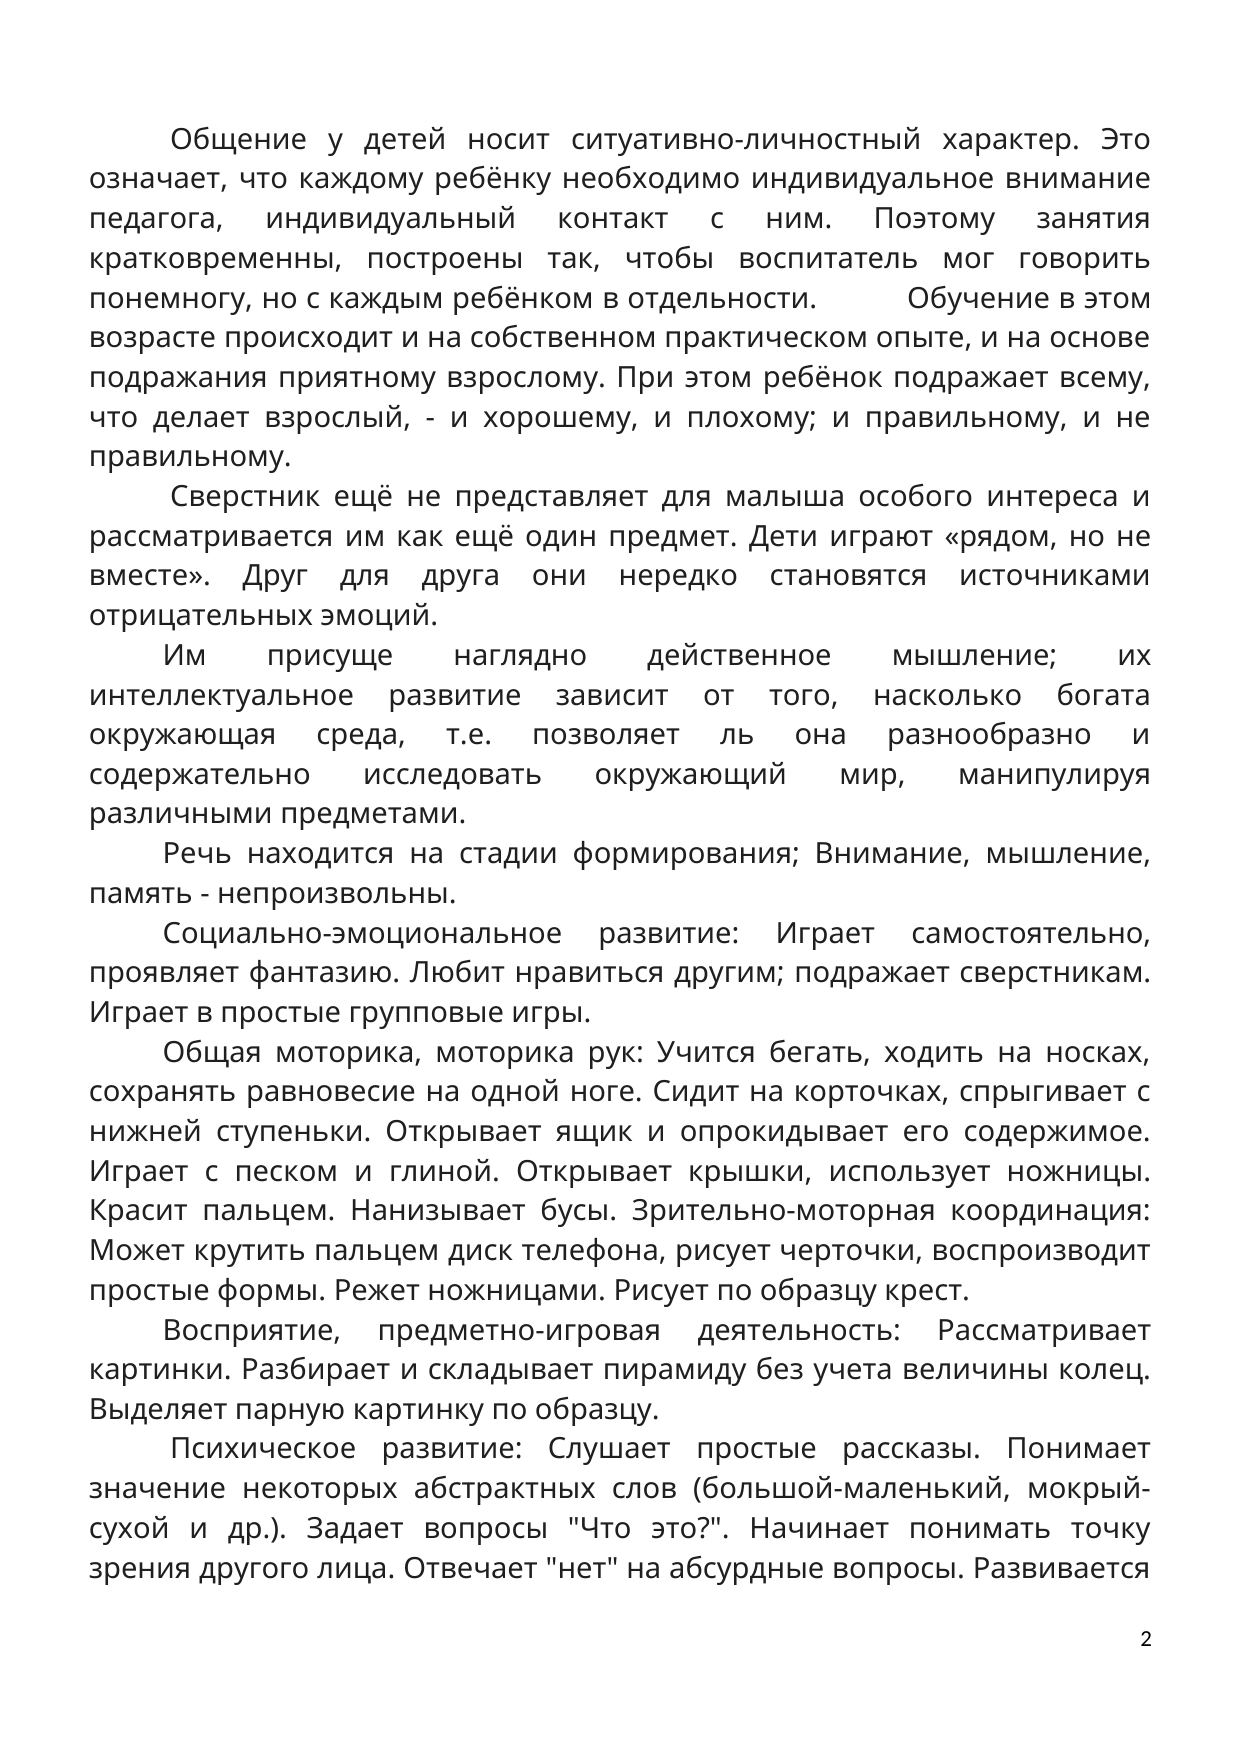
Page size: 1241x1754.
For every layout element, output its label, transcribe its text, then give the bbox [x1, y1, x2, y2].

text Сверстник ещё не представляет для малыша особого интереса и рассматривается им как ещё один предмет. Дети играют «рядом, но не вместе». Друг для друга они нередко становятся источниками отрицательных эмоций. [89, 475, 1152, 634]
text Общение у детей носит ситуативно-личностный характер. Это означает, что каждому ребёнку необходимо индивидуальное внимание педагога, индивидуальный контакт с ним. Поэтому занятия кратковременны, построены так, чтобы воспитатель мог говорить понемногу, но с каждым ребёнком в отдельности. Обучение в этом возрасте происходит и на собственном практическом опыте, и на основе подражания приятному взрослому. При этом ребёнок подражает всему, что делает взрослый, - и хорошему, и плохому; и правильному, и не правильному. [89, 118, 1152, 475]
text Общая моторика, моторика рук: Учится бегать, ходить на носках, сохранять равновесие на одной ноге. Сидит на корточках, спрыгивает с нижней ступеньки. Открывает ящик и опрокидывает его содержимое. Играет с песком и глиной. Открывает крышки, использует ножницы. Красит пальцем. Нанизывает бусы. Зрительно-моторная координация: Может крутить пальцем диск телефона, рисует черточки, воспроизводит простые формы. Режет ножницами. Рисует по образцу крест. [89, 1031, 1152, 1309]
text Восприятие, предметно-игровая деятельность: Рассматривает картинки. Разбирает и складывает пирамиду без учета величины колец. Выделяет парную картинку по образцу. [89, 1309, 1152, 1428]
text Социально-эмоциональное развитие: Играет самостоятельно, проявляет фантазию. Любит нравиться другим; подражает сверстникам. Играет в простые групповые игры. [89, 912, 1152, 1031]
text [89, 1428, 1152, 1587]
text Им присуще наглядно действенное мышление; их интеллектуальное развитие зависит от того, насколько богата окружающая среда, т.е. позволяет ль она разнообразно и содержательно исследовать окружающий мир, манипулируя различными предметами. [89, 634, 1152, 832]
text Речь находится на стадии формирования; Внимание, мышление, память - непроизвольны. [89, 832, 1152, 912]
